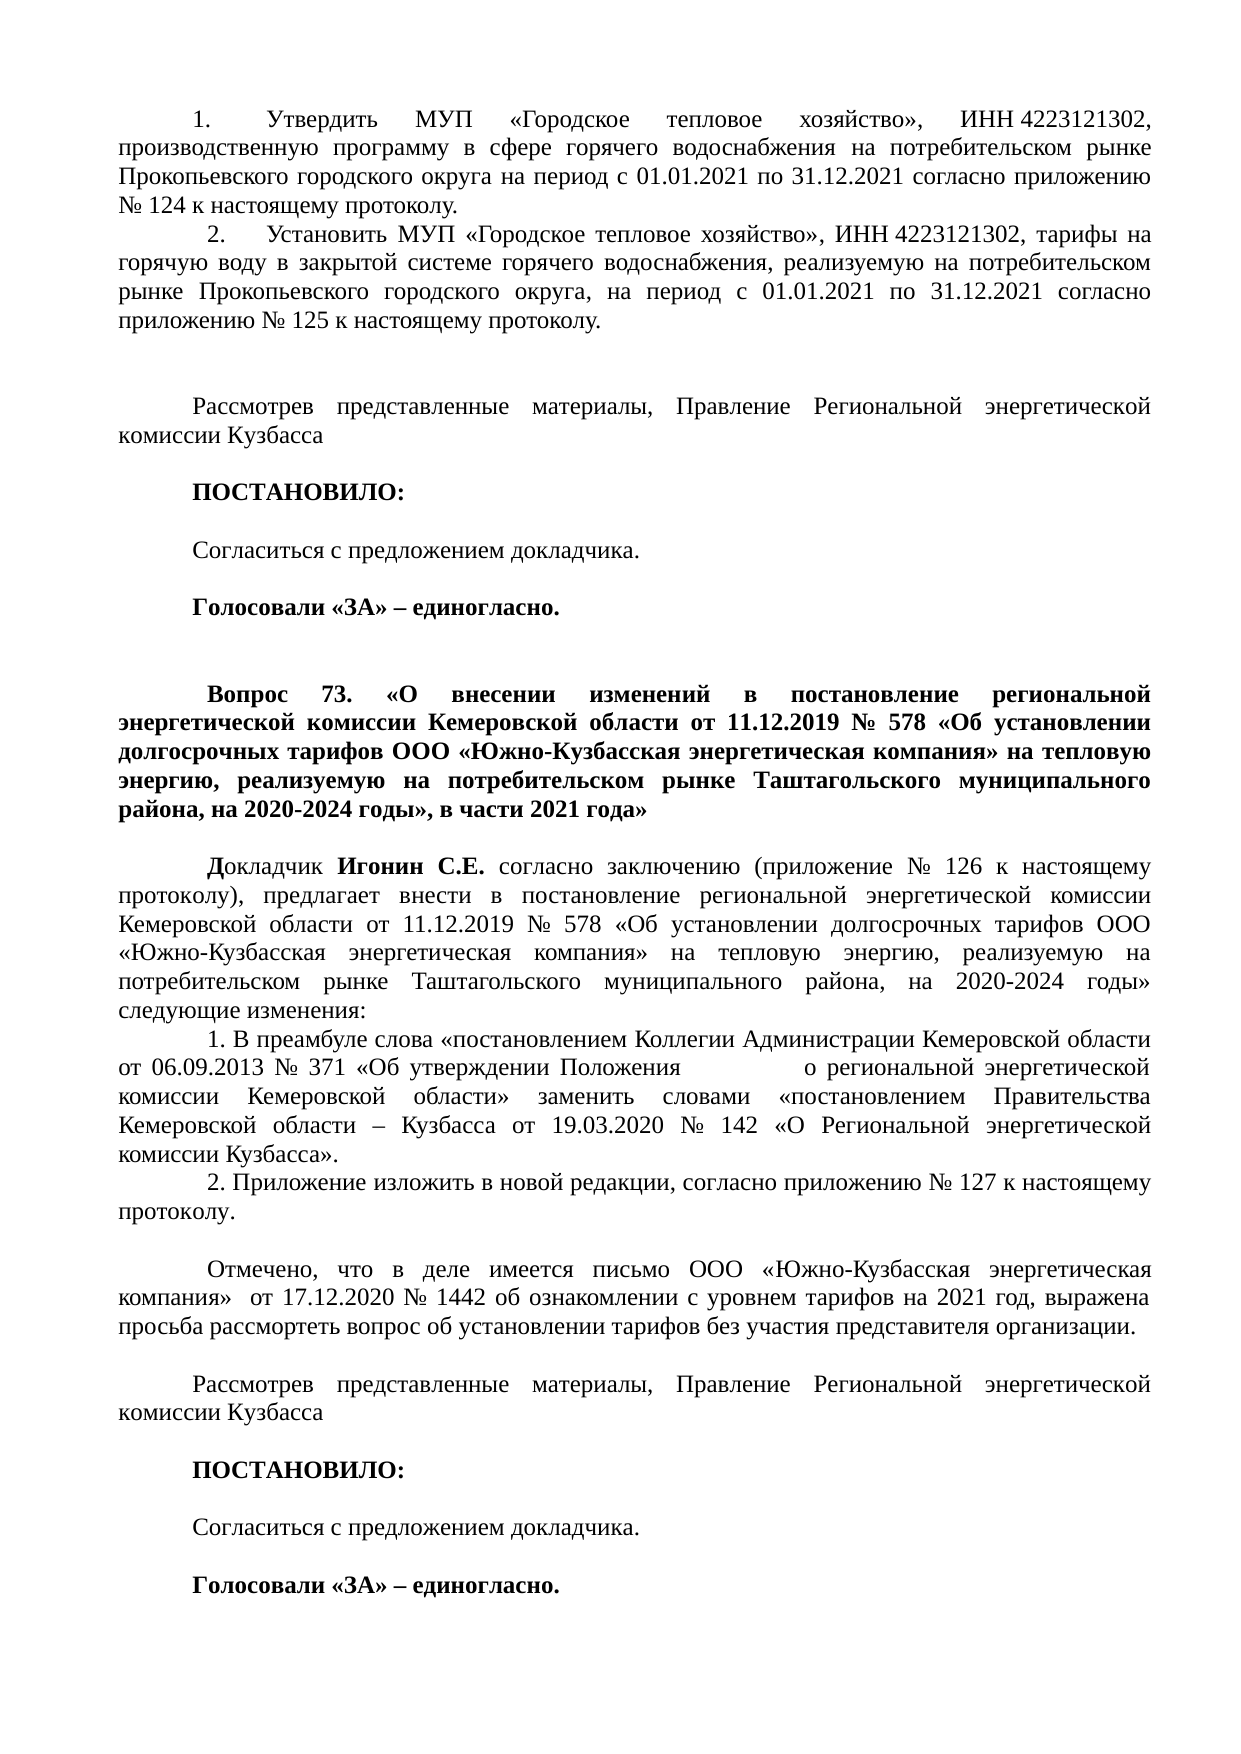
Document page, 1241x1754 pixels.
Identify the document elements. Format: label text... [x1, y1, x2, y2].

text Вопрос 73. «О внесении изменений в постановление региональной энергетической комиссии Кемеровской области от 11.12.2019 № 578 «Об установлении долгосрочных тарифов ООО «Южно-Кузбасская энергетическая компания» на тепловую энергию, реализуемую на потребительском рынке Таштагольского муниципального района, на 2020-2024 годы», в части 2021 года» [118, 679, 1152, 822]
text Согласиться с предложением докладчика. [118, 535, 1152, 564]
text Согласиться с предложением докладчика. [118, 1512, 1152, 1541]
text 1. В преамбуле слова «постановлением Коллегии Администрации Кемеровской области от 06.09.2013 № 371 «Об утверждении Положения о региональной энергетической комиссии Кемеровской области» заменить словами «постановлением Правительства Кемеровской области – Кузбасса от 19.03.2020 № 142 «О Региональной энергетической комиссии Кузбасса». [118, 1024, 1152, 1167]
text Рассмотрев представленные материалы, Правление Региональной энергетической комиссии Кузбасса [118, 391, 1152, 449]
list Утвердить МУП «Городское тепловое хозяйство», ИНН 4223121302, производственную программу в сфере горячего водоснабжения на потребительском рынке Прокопьевского городского округа на период с 01.01.2021 по 31.12.2021 согласно приложению № 124 к настоящему протоколу. [118, 104, 1152, 219]
text Голосовали «ЗА» – единогласно. [118, 592, 1152, 621]
text 2. Установить МУП «Городское тепловое хозяйство», ИНН 4223121302, тарифы на горячую воду в закрытой системе горячего водоснабжения, реализуемую на потребительском рынке Прокопьевского городского округа, на период с 01.01.2021 по 31.12.2021 согласно приложению № 125 к настоящему протоколу. [118, 219, 1152, 334]
text Рассмотрев представленные материалы, Правление Региональной энергетической комиссии Кузбасса [118, 1369, 1152, 1426]
text 2. Приложение изложить в новой редакции, согласно приложению № 127 к настоящему протоколу. [118, 1167, 1152, 1225]
text Отмечено, что в деле имеется письмо ООО «Южно-Кузбасская энергетическая компания» от 17.12.2020 № 1442 об ознакомлении с уровнем тарифов на 2021 год, выражена просьба рассмортеть вопрос об установлении тарифов без участия представителя организации. [118, 1254, 1152, 1340]
text ПОСТАНОВИЛО: [118, 477, 1152, 506]
text Докладчик Игонин С.Е. согласно заключению (приложение № 126 к настоящему протоколу), предлагает внести в постановление региональной энергетической комиссии Кемеровской области от 11.12.2019 № 578 «Об установлении долгосрочных тарифов ООО «Южно-Кузбасская энергетическая компания» на тепловую энергию, реализуемую на потребительском рынке Таштагольского муниципального района, на 2020-2024 годы» следующие изменения: [118, 851, 1152, 1024]
text Голосовали «ЗА» – единогласно. [118, 1570, 1152, 1599]
text ПОСТАНОВИЛО: [118, 1455, 1152, 1484]
